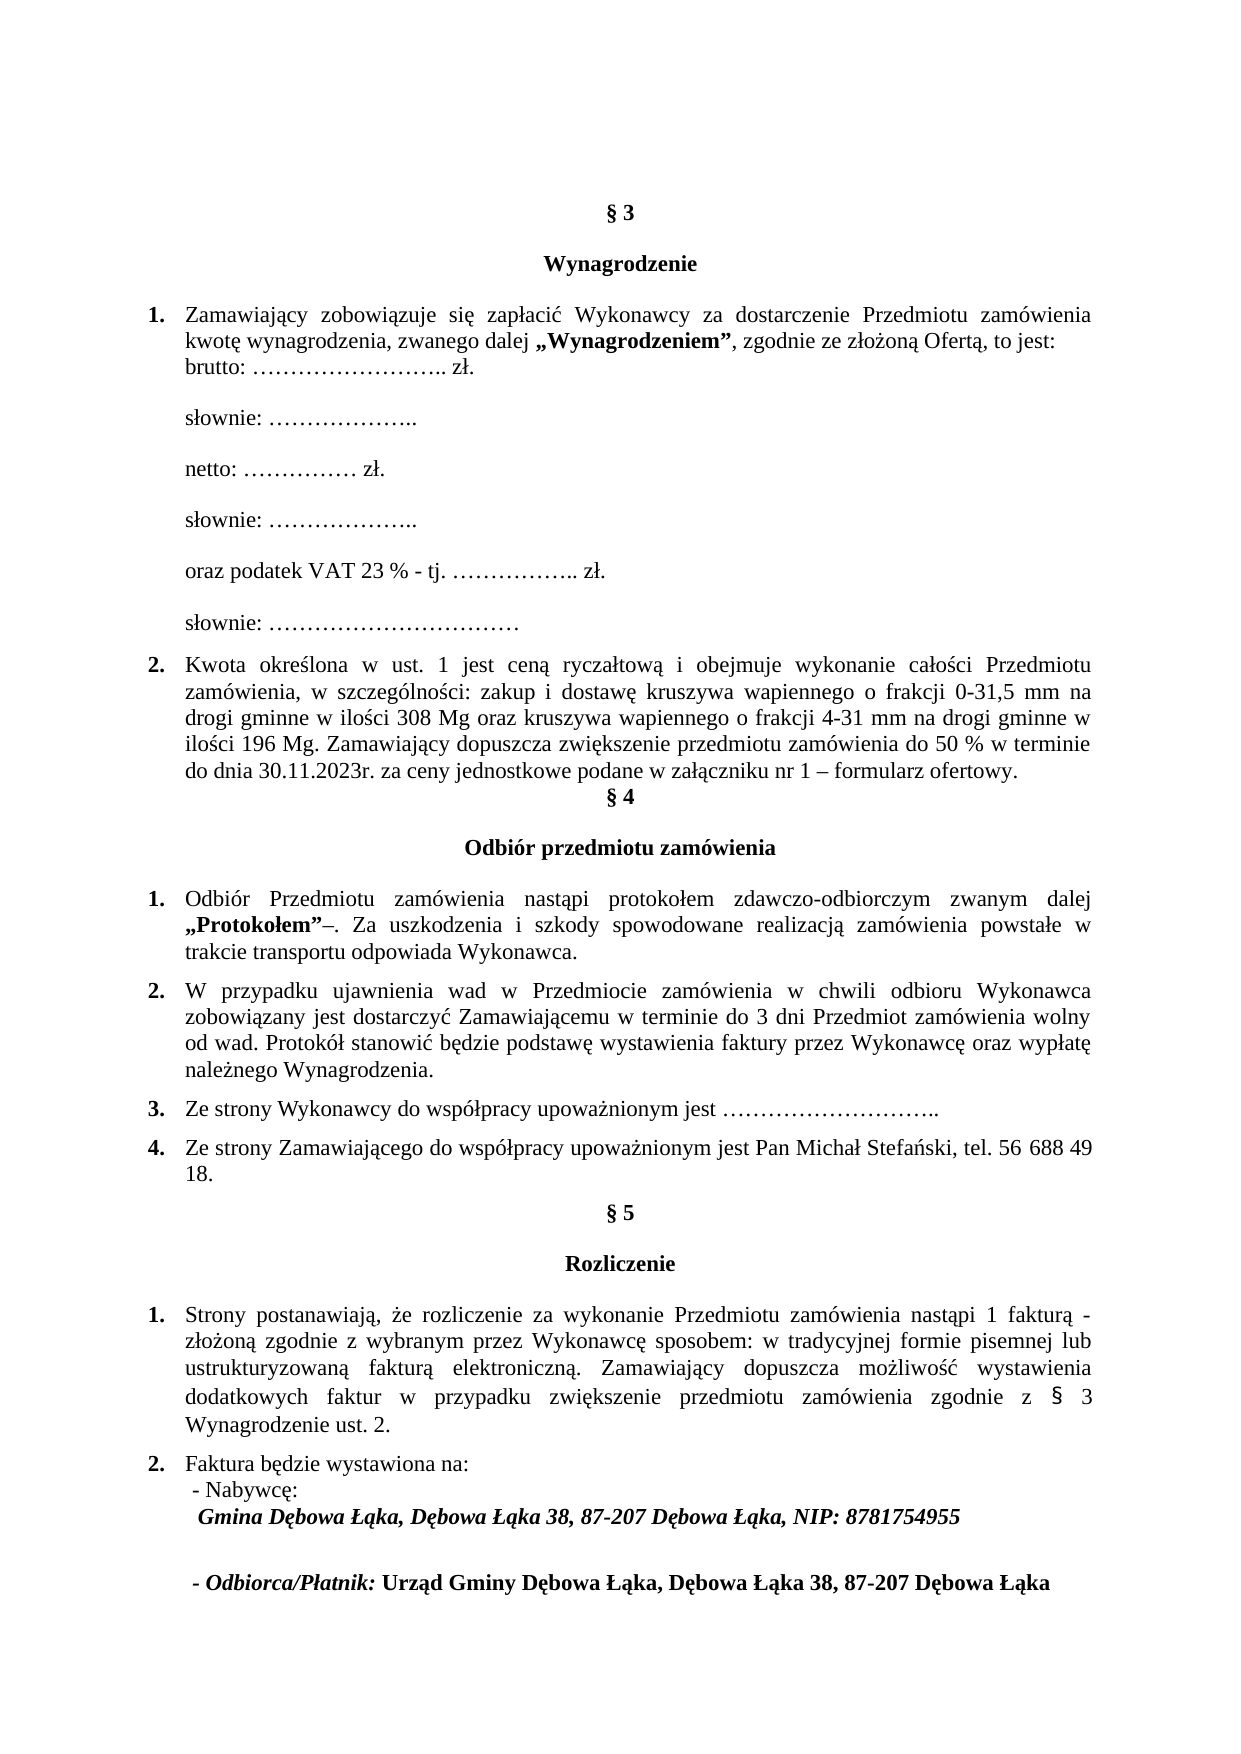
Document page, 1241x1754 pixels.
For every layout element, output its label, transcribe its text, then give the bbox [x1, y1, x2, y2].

text słownie: ……………….. [185, 404, 1093, 431]
text § 4 [148, 783, 1093, 809]
list Faktura będzie wystawiona na: [148, 1450, 1093, 1476]
list Kwota określona w ust. 1 jest ceną ryczałtową i obejmuje wykonanie całości Przedmiotu zamówienia, w szczególności: zakup i dostawę kruszywa wapiennego o frakcji 0-31,5 mm na drogi gminne w ilości 308 Mg oraz kruszywa wapiennego o frakcji 4-31 mm na drogi gminne w ilości 196 Mg. Zamawiający dopuszcza zwiększenie przedmiotu zamówienia do 50 % w terminie do dnia 30.11.2023r. za ceny jednostkowe podane w załączniku nr 1 – formularz ofertowy. [148, 651, 1093, 783]
list W przypadku ujawnienia wad w Przedmiocie zamówienia w chwili odbioru Wykonawca zobowiązany jest dostarczyć Zamawiającemu w terminie do 3 dni Przedmiot zamówienia wolny od wad. Protokół stanowić będzie podstawę wystawienia faktury przez Wykonawcę oraz wypłatę należnego Wynagrodzenia. [148, 977, 1093, 1082]
text § 3 [148, 199, 1093, 225]
text słownie: ……………….. [185, 507, 1093, 533]
list Zamawiający zobowiązuje się zapłacić Wykonawcy za dostarczenie Przedmiotu zamówienia kwotę wynagrodzenia, zwanego dalej „Wynagrodzeniem”, zgodnie ze złożoną Ofertą, to jest: [148, 301, 1093, 353]
list Ze strony Wykonawcy do współpracy upoważnionym jest ……………………….. [148, 1095, 1093, 1121]
text Rozliczenie [148, 1250, 1093, 1276]
text § 5 [148, 1199, 1093, 1225]
list Odbiór Przedmiotu zamówienia nastąpi protokołem zdawczo-odbiorczym zwanym dalej „Protokołem”–. Za uszkodzenia i szkody spowodowane realizacją zamówienia powstałe w trakcie transportu odpowiada Wykonawca. [148, 885, 1093, 964]
text Wynagrodzenie [148, 250, 1093, 276]
text oraz podatek VAT 23 % - tj. …………….. zł. [185, 558, 1093, 584]
text Gmina Dębowa Łąka, Dębowa Łąka 38, 87-207 Dębowa Łąka, NIP: 8781754955 [192, 1503, 1093, 1529]
text netto: …………… zł. [185, 456, 1093, 482]
list - Odbiorca/Płatnik: Urząd Gminy Dębowa Łąka, Dębowa Łąka 38, 87-207 Dębowa Łąka [148, 1568, 1093, 1595]
text brutto: …………………….. zł. [148, 353, 1093, 380]
list Strony postanawiają, że rozliczenie za wykonanie Przedmiotu zamówienia nastąpi 1 fakturą - złożoną zgodnie z wybranym przez Wykonawcę sposobem: w tradycyjnej formie pisemnej lub ustrukturyzowaną fakturą elektroniczną. Zamawiający dopuszcza możliwość wystawienia dodatkowych faktur w przypadku zwiększenie przedmiotu zamówienia zgodnie z § 3 Wynagrodzenie ust. 2. [148, 1301, 1093, 1437]
list - Nabywcę: [192, 1476, 1093, 1503]
text słownie: …………………………… [185, 609, 1093, 635]
list Ze strony Zamawiającego do współpracy upoważnionym jest Pan Michał Stefański, tel. 56 688 49 18. [148, 1133, 1093, 1186]
text Odbiór przedmiotu zamówienia [148, 834, 1093, 861]
